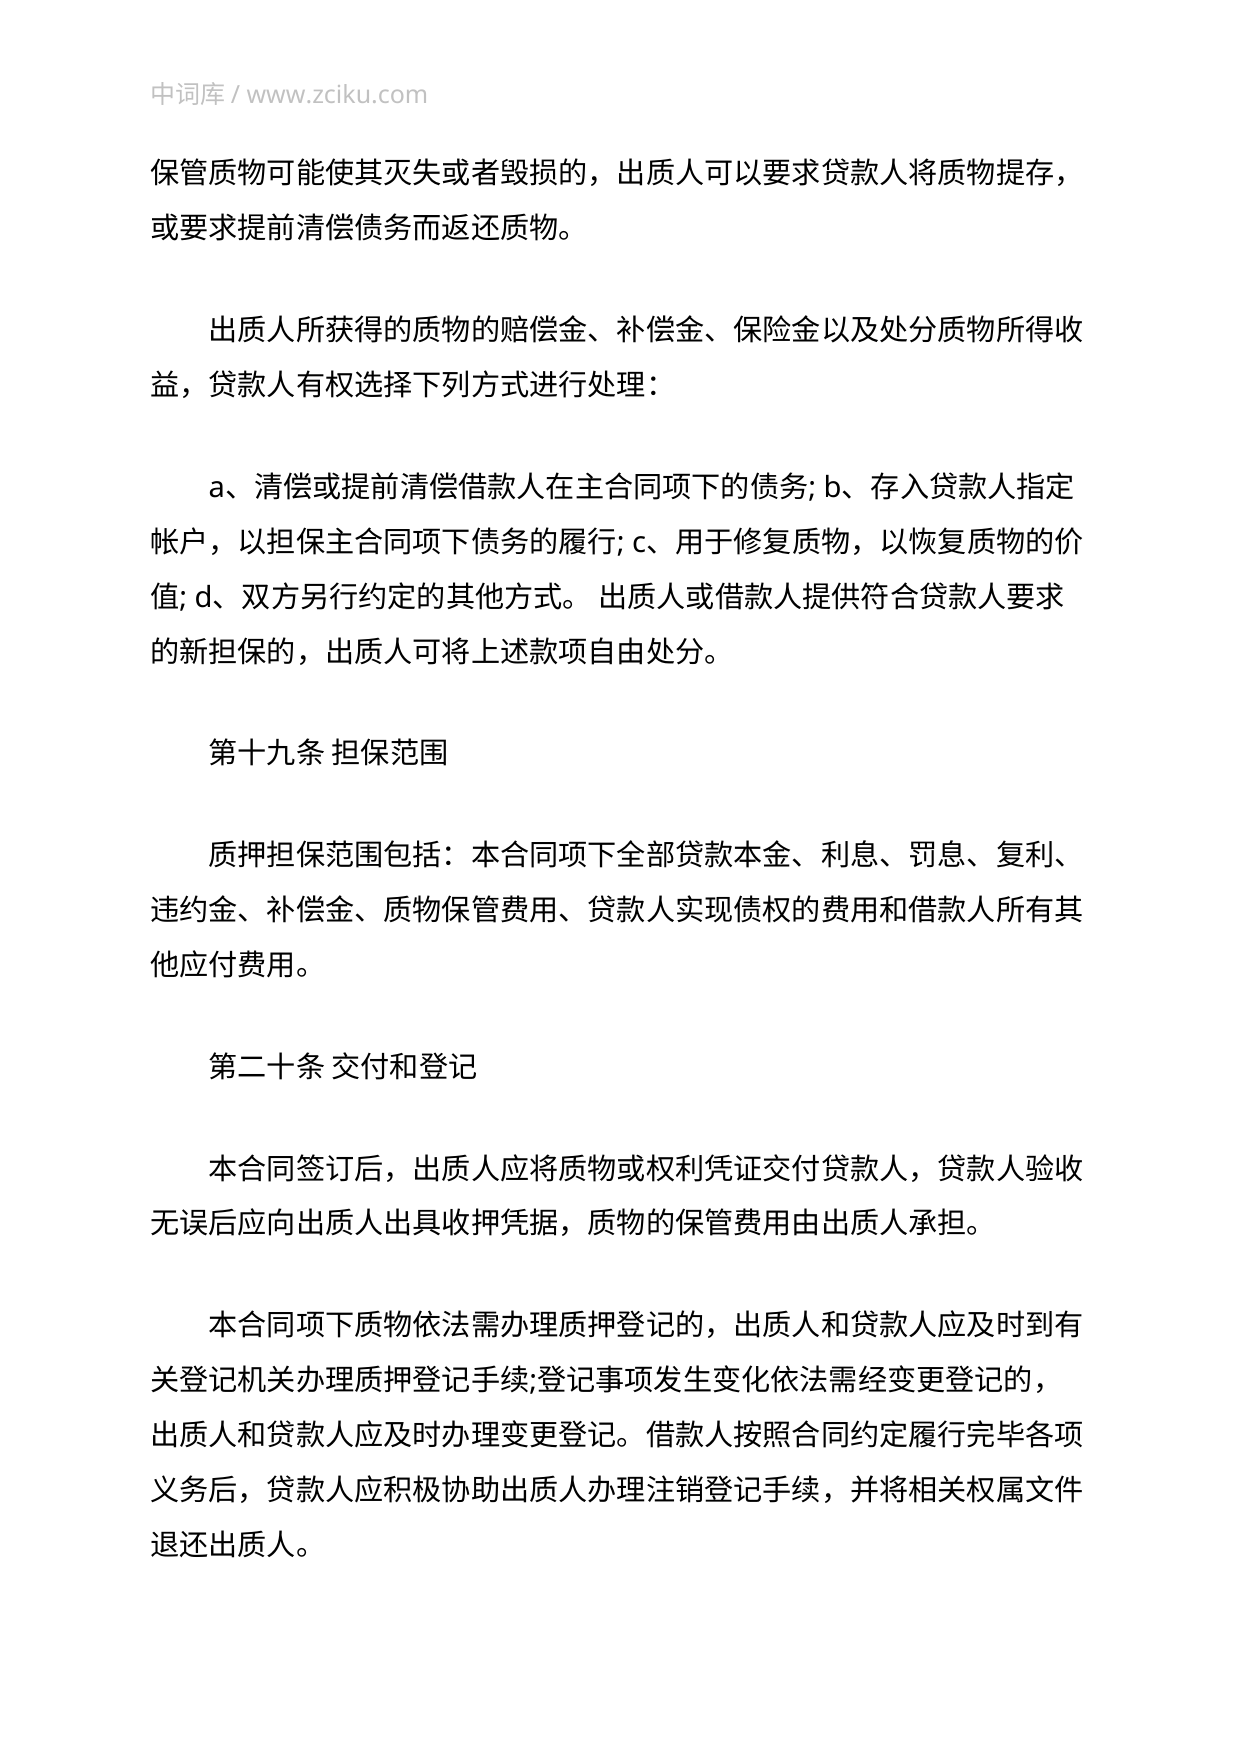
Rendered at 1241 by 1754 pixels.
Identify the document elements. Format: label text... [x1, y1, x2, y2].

text 本合同签订后，出质人应将质物或权利凭证交付贷款人，贷款人验收无误后应向出质人出具收押凭据，质物的保管费用由出质人承担。 [150, 1145, 1090, 1242]
text 第二十条 交付和登记 [150, 1043, 1090, 1086]
text 本合同项下质物依法需办理质押登记的，出质人和贷款人应及时到有关登记机关办理质押登记手续;登记事项发生变化依法需经变更登记的，出质人和贷款人应及时办理变更登记。借款人按照合同约定履行完毕各项义务后，贷款人应积极协助出质人办理注销登记手续，并将相关权属文件退还出质人。 [150, 1302, 1090, 1564]
text 质押担保范围包括：本合同项下全部贷款本金、利息、罚息、复利、违约金、补偿金、质物保管费用、贷款人实现债权的费用和借款人所有其他应付费用。 [150, 832, 1090, 984]
text a、清偿或提前清偿借款人在主合同项下的债务; b、存入贷款人指定帐户，以担保主合同项下债务的履行; c、用于修复质物，以恢复质物的价值; d、双方另行约定的其他方式。 出质人或借款人提供符合贷款人要求的新担保的，出质人可将上述款项自由处分。 [150, 463, 1090, 671]
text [150, 150, 1090, 247]
text 出质人所获得的质物的赔偿金、补偿金、保险金以及处分质物所得收益，贷款人有权选择下列方式进行处理： [150, 307, 1090, 404]
text 第十九条 担保范围 [150, 730, 1090, 772]
